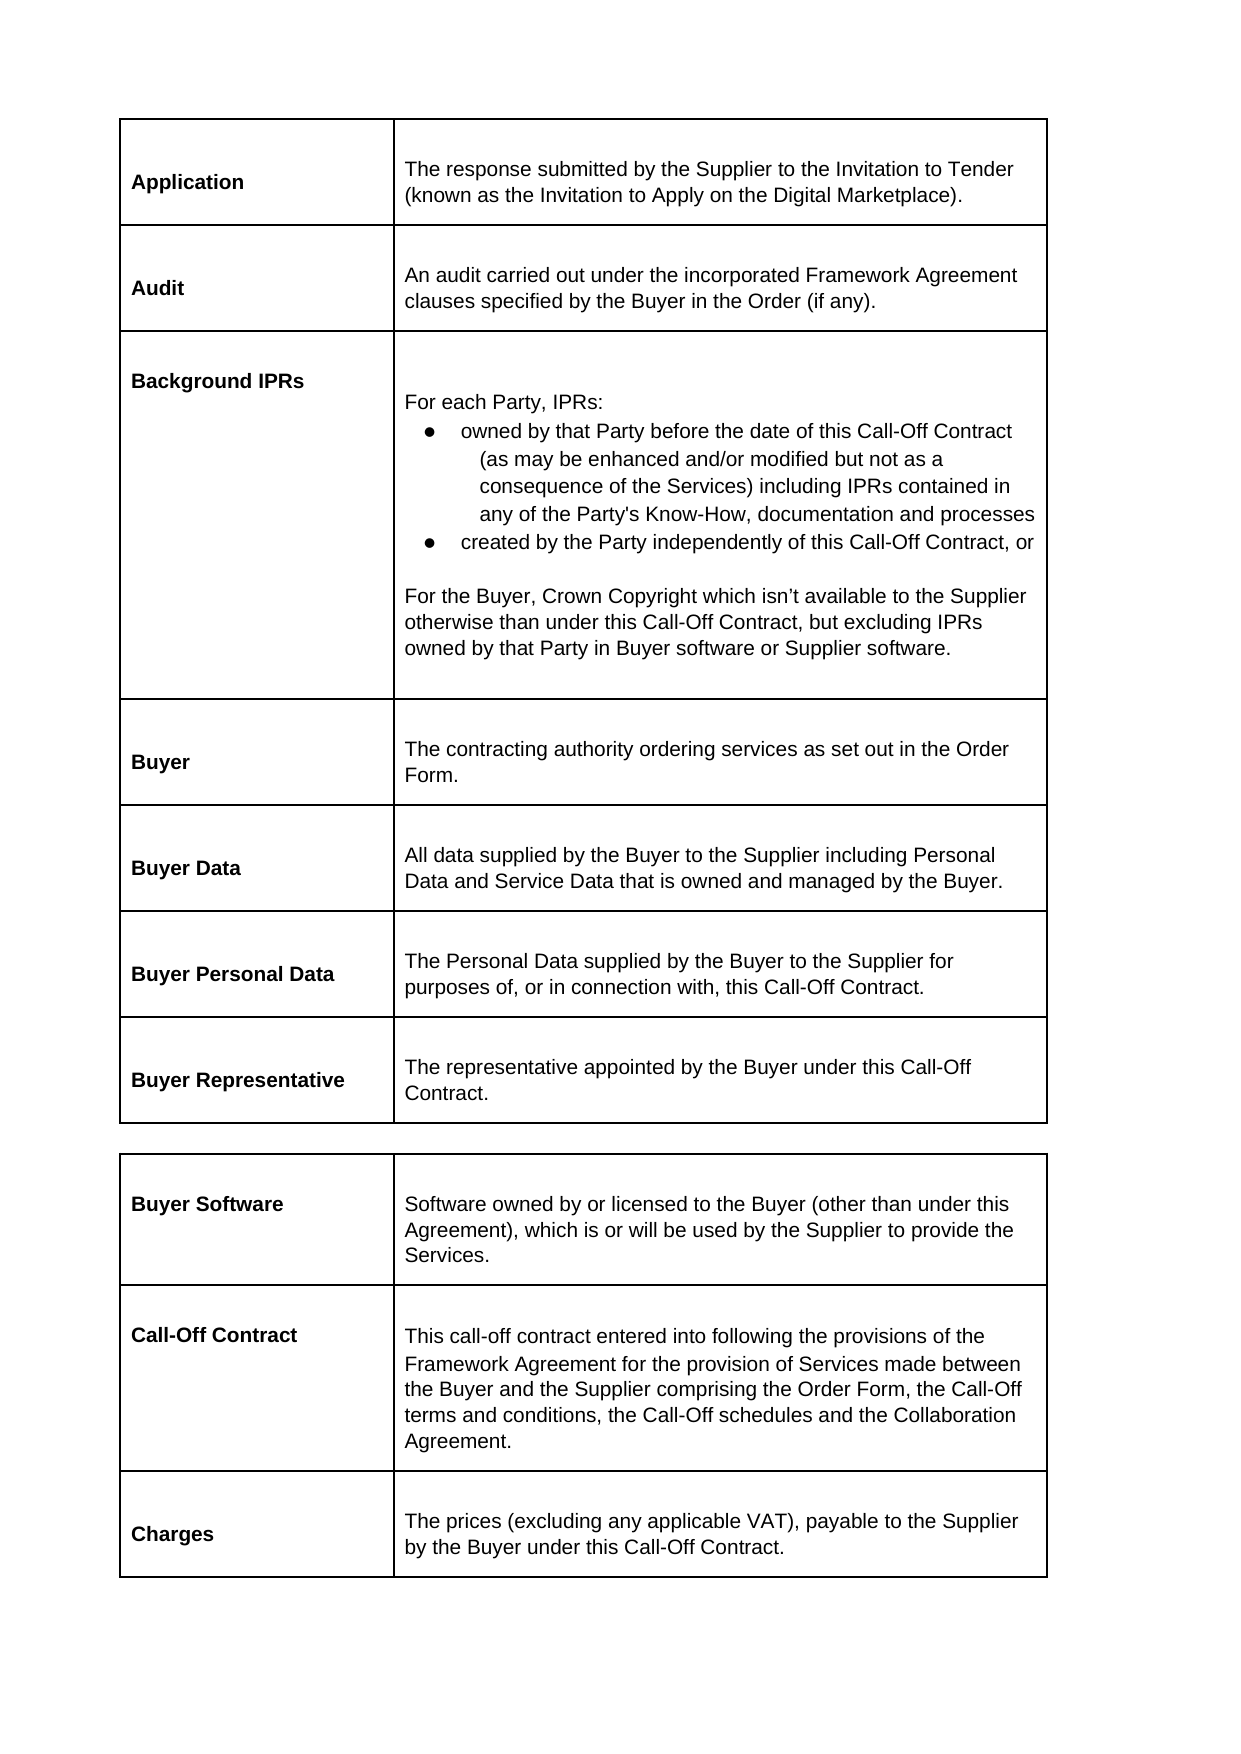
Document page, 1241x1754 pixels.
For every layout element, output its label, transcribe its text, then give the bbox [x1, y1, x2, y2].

table_cell The Personal Data supplied by the Buyer to the Supplier for purposes of, or in connection with, this Call-Off Contract. [395, 912, 1046, 1016]
table_cell This call-off contract entered into following the provisions of the Framework Agreement for the provision of Services made between the Buyer and the Supplier comprising the Order Form, the Call-Off terms and conditions, the Call-Off schedules and the Collaboration Agreement. [395, 1286, 1046, 1470]
table_header Buyer Software [121, 1155, 393, 1284]
table_cell Audit [121, 226, 393, 330]
table_cell Call-Off Contract [121, 1286, 393, 1470]
table_cell Charges [121, 1472, 393, 1576]
table_cell An audit carried out under the incorporated Framework Agreement clauses specified by the Buyer in the Order (if any). [395, 226, 1046, 330]
table_cell Buyer [121, 700, 393, 804]
table_cell Background IPRs [121, 332, 393, 698]
table_cell All data supplied by the Buyer to the Supplier including Personal Data and Service Data that is owned and managed by the Buyer. [395, 806, 1046, 910]
table_cell The contracting authority ordering services as set out in the Order Form. [395, 700, 1046, 804]
table_cell The response submitted by the Supplier to the Invitation to Tender (known as the Invitation to Apply on the Digital Marketplace). [395, 120, 1046, 224]
table_cell For each Party, IPRs: owned by that Party before the date of this Call-Off Contract (as may be enhanced and/or modified but not as a consequence of the Services) including IPRs contained in any of the Party's Know-How, documentation and processes created by the Party independently of this Call-Off Contract, or For the Buyer, Crown Copyright which isn’t available to the Supplier otherwise than under this Call-Off Contract, but excluding IPRs owned by that Party in Buyer software or Supplier software. [395, 332, 1046, 698]
table_cell Buyer Personal Data [121, 912, 393, 1016]
table_cell The representative appointed by the Buyer under this Call-Off Contract. [395, 1018, 1046, 1122]
table_cell Application [121, 120, 393, 224]
table_cell Buyer Representative [121, 1018, 393, 1122]
table_cell The prices (excluding any applicable VAT), payable to the Supplier by the Buyer under this Call-Off Contract. [395, 1472, 1046, 1576]
table_cell Buyer Data [121, 806, 393, 910]
table_header Software owned by or licensed to the Buyer (other than under this Agreement), which is or will be used by the Supplier to provide the Services. [395, 1155, 1046, 1284]
